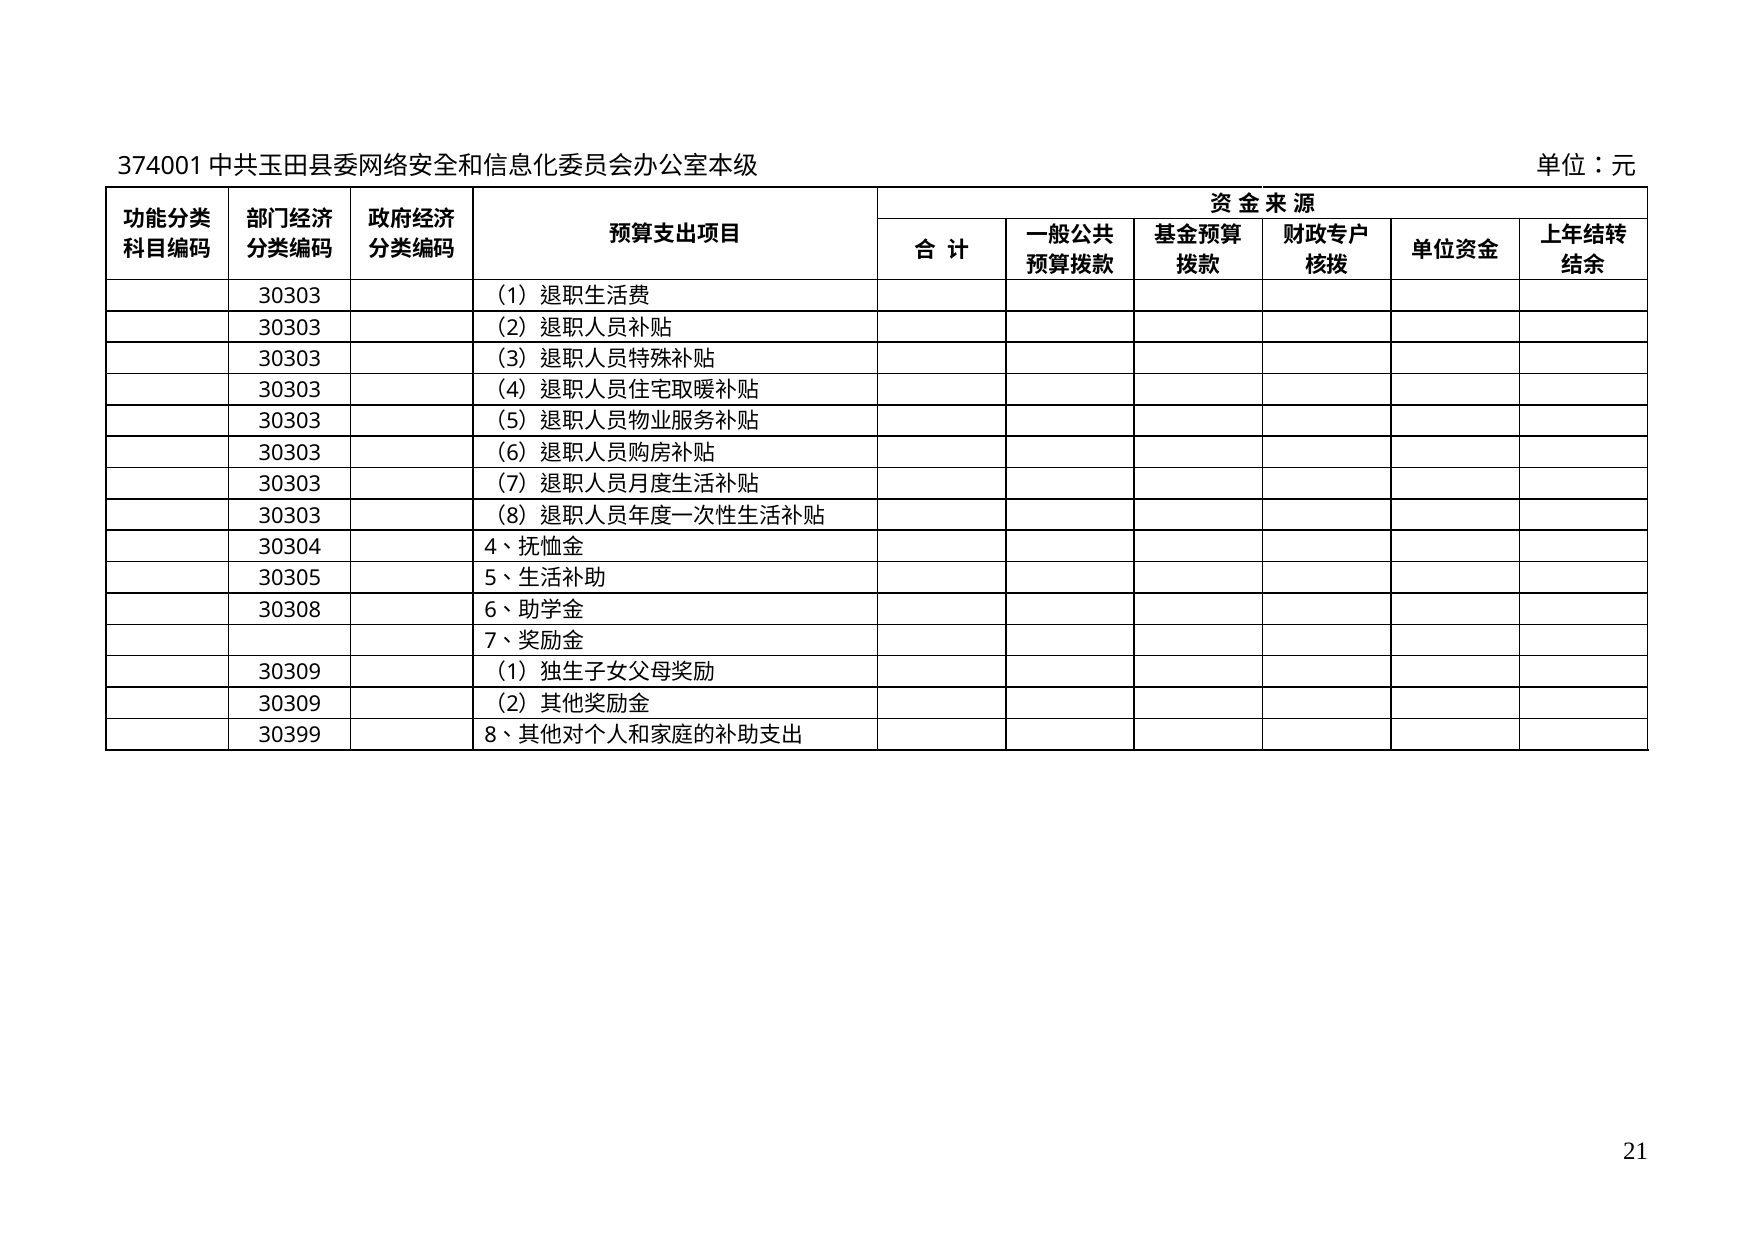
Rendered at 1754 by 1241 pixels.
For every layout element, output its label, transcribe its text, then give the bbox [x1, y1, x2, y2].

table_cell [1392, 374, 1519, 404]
table_cell 单位资金 [1392, 219, 1519, 278]
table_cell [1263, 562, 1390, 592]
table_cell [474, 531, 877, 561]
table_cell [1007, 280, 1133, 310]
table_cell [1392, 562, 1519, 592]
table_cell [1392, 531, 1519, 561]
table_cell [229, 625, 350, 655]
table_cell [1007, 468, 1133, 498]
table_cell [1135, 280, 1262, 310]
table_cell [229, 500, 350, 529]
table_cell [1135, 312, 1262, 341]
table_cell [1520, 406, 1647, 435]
table_header 单位：元 [1263, 143, 1647, 186]
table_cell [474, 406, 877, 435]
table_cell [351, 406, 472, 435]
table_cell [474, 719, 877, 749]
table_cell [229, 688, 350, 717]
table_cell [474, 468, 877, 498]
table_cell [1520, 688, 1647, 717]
table_cell 上年结转结余 [1520, 219, 1647, 278]
table_cell 合 计 [878, 219, 1005, 278]
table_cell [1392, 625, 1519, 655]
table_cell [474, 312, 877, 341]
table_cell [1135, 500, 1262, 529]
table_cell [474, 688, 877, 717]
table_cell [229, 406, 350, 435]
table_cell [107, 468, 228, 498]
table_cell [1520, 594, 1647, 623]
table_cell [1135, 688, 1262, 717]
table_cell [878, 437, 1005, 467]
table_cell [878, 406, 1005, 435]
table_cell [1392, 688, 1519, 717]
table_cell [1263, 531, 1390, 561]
table_cell 预算支出项目 [474, 188, 877, 278]
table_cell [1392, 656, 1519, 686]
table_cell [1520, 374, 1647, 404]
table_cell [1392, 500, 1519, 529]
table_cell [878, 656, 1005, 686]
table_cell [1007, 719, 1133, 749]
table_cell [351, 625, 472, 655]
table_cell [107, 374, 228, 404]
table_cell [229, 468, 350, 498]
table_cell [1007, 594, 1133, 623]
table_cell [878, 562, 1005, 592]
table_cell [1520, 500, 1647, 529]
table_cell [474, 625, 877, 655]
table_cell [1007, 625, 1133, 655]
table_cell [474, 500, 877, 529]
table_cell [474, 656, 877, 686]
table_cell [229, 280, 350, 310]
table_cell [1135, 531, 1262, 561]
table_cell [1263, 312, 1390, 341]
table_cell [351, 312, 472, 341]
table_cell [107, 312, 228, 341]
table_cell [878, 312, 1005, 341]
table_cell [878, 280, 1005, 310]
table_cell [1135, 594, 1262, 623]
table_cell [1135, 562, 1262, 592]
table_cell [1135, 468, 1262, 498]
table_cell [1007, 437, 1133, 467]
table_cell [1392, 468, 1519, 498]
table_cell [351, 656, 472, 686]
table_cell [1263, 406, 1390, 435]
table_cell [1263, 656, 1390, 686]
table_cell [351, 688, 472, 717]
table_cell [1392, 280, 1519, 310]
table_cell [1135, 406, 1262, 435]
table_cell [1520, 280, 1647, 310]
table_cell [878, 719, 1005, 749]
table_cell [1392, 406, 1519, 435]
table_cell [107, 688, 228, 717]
table_cell 财政专户 核拨 [1263, 219, 1390, 278]
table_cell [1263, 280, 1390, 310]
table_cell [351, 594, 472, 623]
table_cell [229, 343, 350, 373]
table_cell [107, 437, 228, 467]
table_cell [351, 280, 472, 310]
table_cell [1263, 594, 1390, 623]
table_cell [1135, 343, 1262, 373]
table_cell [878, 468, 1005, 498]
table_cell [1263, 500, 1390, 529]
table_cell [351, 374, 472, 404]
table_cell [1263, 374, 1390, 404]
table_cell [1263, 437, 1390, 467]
table_cell 政府经济分类编码 [351, 188, 472, 278]
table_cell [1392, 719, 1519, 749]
table_cell 资 金 来 源 [878, 188, 1647, 217]
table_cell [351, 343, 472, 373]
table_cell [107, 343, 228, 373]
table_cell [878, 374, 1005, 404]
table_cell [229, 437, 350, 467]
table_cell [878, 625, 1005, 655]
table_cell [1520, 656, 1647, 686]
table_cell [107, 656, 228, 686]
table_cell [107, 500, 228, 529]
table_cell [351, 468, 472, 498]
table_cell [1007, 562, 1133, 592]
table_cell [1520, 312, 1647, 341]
table_cell 基金预算 拨款 [1135, 219, 1262, 278]
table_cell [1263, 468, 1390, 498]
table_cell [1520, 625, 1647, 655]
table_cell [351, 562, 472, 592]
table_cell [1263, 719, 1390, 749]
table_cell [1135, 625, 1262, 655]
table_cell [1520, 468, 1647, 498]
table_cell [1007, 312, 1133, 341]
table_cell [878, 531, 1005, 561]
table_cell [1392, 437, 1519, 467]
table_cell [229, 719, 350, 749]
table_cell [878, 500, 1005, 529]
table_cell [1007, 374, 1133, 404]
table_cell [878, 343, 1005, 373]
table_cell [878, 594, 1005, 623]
table_cell 部门经济分类编码 [229, 188, 350, 278]
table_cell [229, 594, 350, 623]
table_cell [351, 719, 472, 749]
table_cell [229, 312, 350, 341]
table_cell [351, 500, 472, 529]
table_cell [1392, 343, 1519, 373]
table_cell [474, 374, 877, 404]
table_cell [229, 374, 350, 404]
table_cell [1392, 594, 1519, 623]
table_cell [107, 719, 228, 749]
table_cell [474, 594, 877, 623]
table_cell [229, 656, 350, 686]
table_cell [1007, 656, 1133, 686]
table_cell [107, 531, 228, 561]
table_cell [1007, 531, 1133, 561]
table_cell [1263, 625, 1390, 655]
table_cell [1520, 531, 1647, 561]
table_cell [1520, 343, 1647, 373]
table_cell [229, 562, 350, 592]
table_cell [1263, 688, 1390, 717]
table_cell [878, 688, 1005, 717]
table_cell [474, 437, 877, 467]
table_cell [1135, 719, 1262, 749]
table_cell 功能分类科目编码 [107, 188, 228, 278]
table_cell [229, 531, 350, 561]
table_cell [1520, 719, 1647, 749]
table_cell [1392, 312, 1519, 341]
table_cell 一般公共 预算拨款 [1007, 219, 1133, 278]
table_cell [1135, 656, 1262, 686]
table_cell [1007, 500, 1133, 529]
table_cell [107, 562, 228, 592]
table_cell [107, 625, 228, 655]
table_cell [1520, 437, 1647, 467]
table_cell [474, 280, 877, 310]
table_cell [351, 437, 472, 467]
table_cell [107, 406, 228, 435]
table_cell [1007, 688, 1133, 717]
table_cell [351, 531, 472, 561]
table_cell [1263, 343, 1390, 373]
table_header 374001中共玉田县委网络安全和信息化委员会办公室本级 [107, 143, 1262, 186]
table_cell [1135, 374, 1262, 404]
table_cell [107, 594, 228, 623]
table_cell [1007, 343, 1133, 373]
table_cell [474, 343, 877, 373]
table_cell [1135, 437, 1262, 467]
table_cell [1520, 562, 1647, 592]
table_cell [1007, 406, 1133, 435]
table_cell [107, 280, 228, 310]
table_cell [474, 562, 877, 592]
